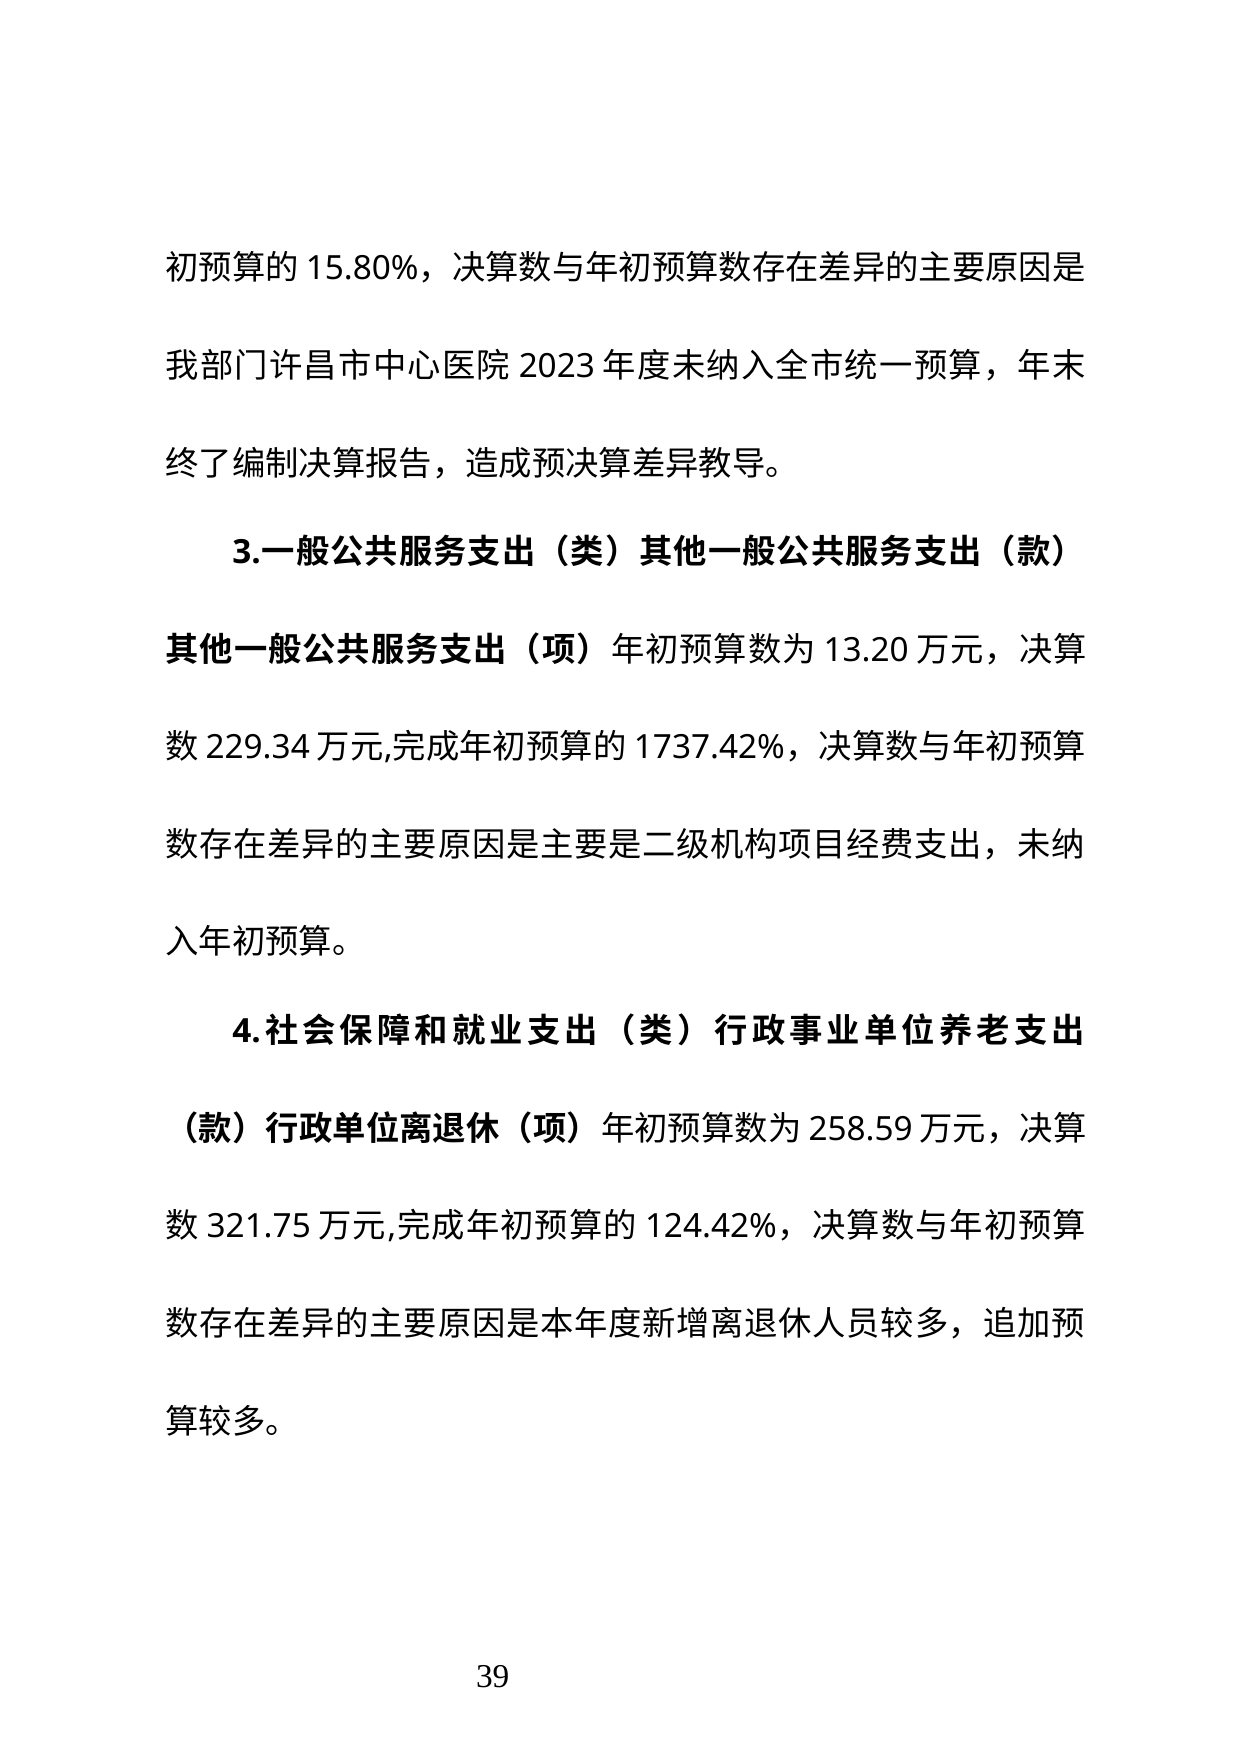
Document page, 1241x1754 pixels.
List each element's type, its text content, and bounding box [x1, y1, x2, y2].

text 4.社会保障和就业支出（类）行政事业单位养老支出（款）行政单位离退休（项）年初预算数为258.59万元，决算数321.75万元,完成年初预算的124.42%，决算数与年初预算数存在差异的主要原因是本年度新增离退休人员较多，追加预算较多。 [165, 996, 1087, 1451]
text 3.一般公共服务支出（类）其他一般公共服务支出（款）其他一般公共服务支出（项）年初预算数为13.20万元，决算数229.34万元,完成年初预算的1737.42%，决算数与年初预算数存在差异的主要原因是主要是二级机构项目经费支出，未纳入年初预算。 [165, 517, 1087, 972]
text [165, 233, 1087, 493]
